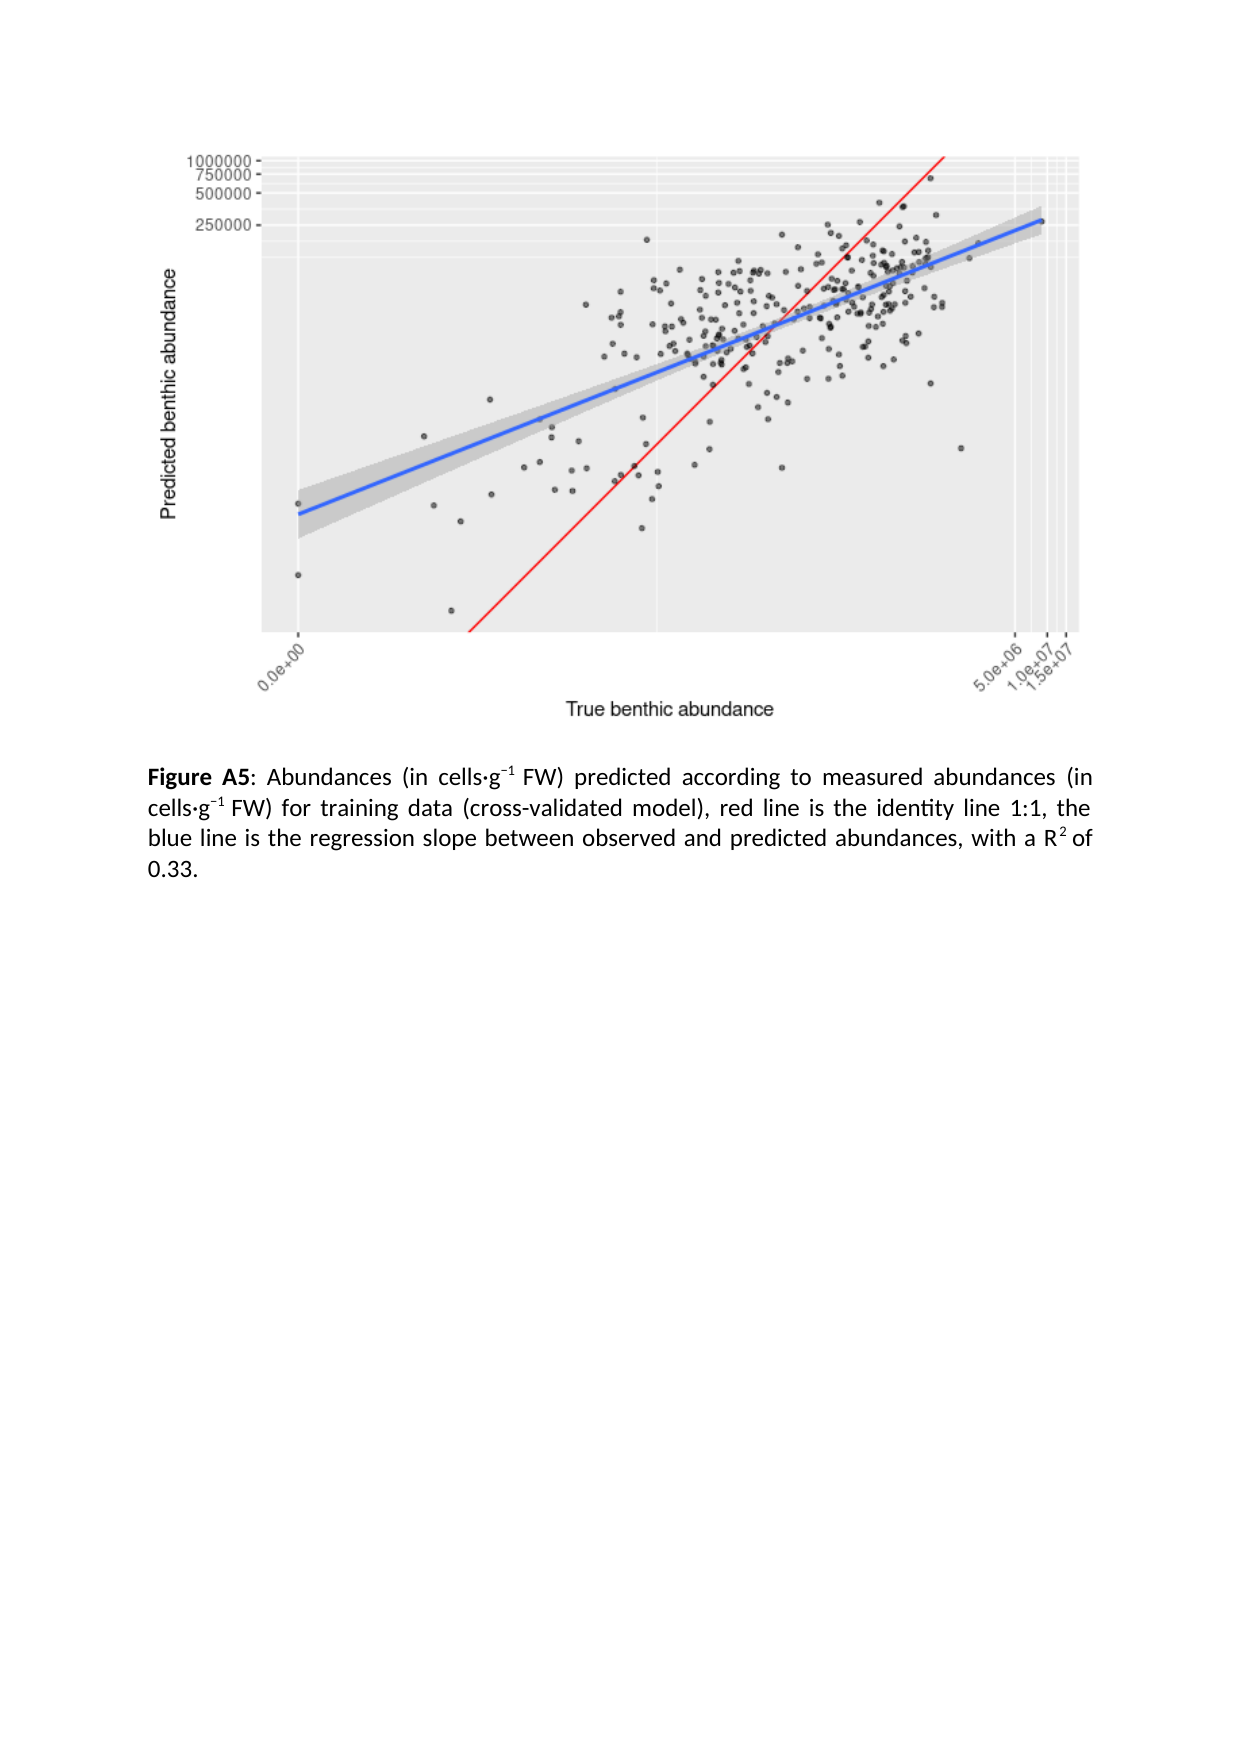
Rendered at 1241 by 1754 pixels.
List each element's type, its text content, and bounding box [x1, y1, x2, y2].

text Figure A5: Abundances (in cells·g−1 FW) predicted according to measured abundances (in cells·g−1 FW) for training data (cross-validated model), red line is the identity line 1:1, the blue line is the regression slope between observed and predicted abundances, with a R2 of 0.33. [148, 761, 1093, 883]
picture [147, 147, 1093, 731]
